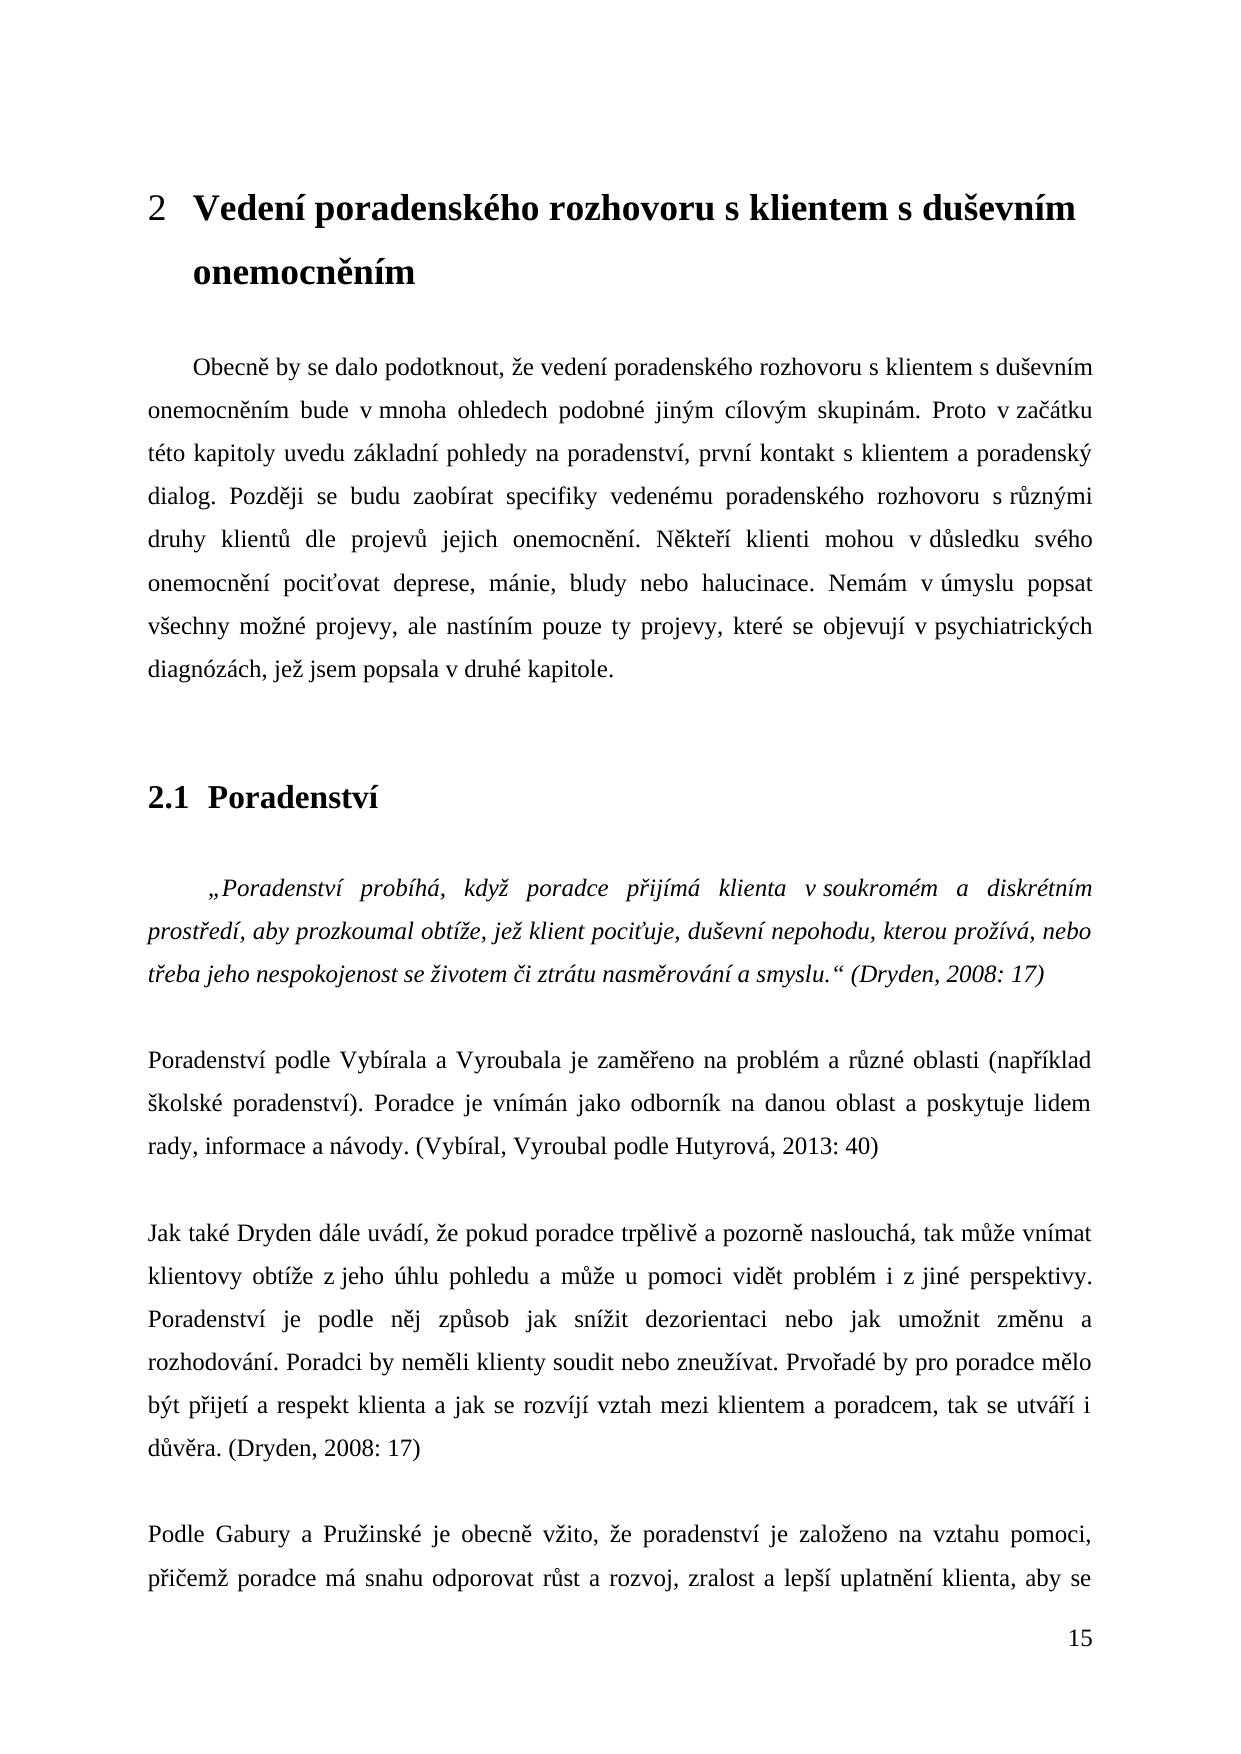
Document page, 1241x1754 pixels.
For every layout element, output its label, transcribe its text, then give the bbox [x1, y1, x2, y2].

text Jak také Dryden dále uvádí, že pokud poradce trpělivě a pozorně naslouchá, tak může vnímat klientovy obtíže z jeho úhlu pohledu a může u pomoci vidět problém i z jiné perspektivy. Poradenství je podle něj způsob jak snížit dezorientaci nebo jak umožnit změnu a rozhodování. Poradci by neměli klienty soudit nebo zneužívat. Prvořadé by pro poradce mělo být přijetí a respekt klienta a jak se rozvíjí vztah mezi klientem a poradcem, tak se utváří i důvěra. (Dryden, 2008: 17) [148, 1218, 1093, 1462]
text „Poradenství probíhá, když poradce přijímá klienta v soukromém a diskrétním prostředí, aby prozkoumal obtíže, jež klient pociťuje, duševní nepohodu, kterou prožívá, nebo třeba jeho nespokojenost se životem či ztrátu nasměrování a smyslu.“ (Dryden, 2008: 17) [148, 873, 1093, 988]
text Obecně by se dalo podotknout, že vedení poradenského rozhovoru s klientem s duševním onemocněním bude v mnoha ohledech podobné jiným cílovým skupinám. Proto v začátku této kapitoly uvedu základní pohledy na poradenství, první kontakt s klientem a poradenský dialog. Později se budu zaobírat specifiky vedenému poradenského rozhovoru s různými druhy klientů dle projevů jejich onemocnění. Někteří klienti mohou v důsledku svého onemocnění pociťovat deprese, mánie, bludy nebo halucinace. Nemám v úmyslu popsat všechny možné projevy, ale nastíním pouze ty projevy, které se objevují v psychiatrických diagnózách, jež jsem popsala v druhé kapitole. [148, 352, 1093, 683]
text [148, 1519, 1093, 1591]
subtitle Vedení poradenského rozhovoru s klientem s duševním onemocněním [148, 185, 1093, 293]
subtitle Poradenství [148, 778, 1093, 816]
text Poradenství podle Vybírala a Vyroubala je zaměřeno na problém a různé oblasti (například školské poradenství). Poradce je vnímán jako odborník na danou oblast a poskytuje lidem rady, informace a návody. (Vybíral, Vyroubal podle Hutyrová, 2013: 40) [148, 1045, 1093, 1160]
